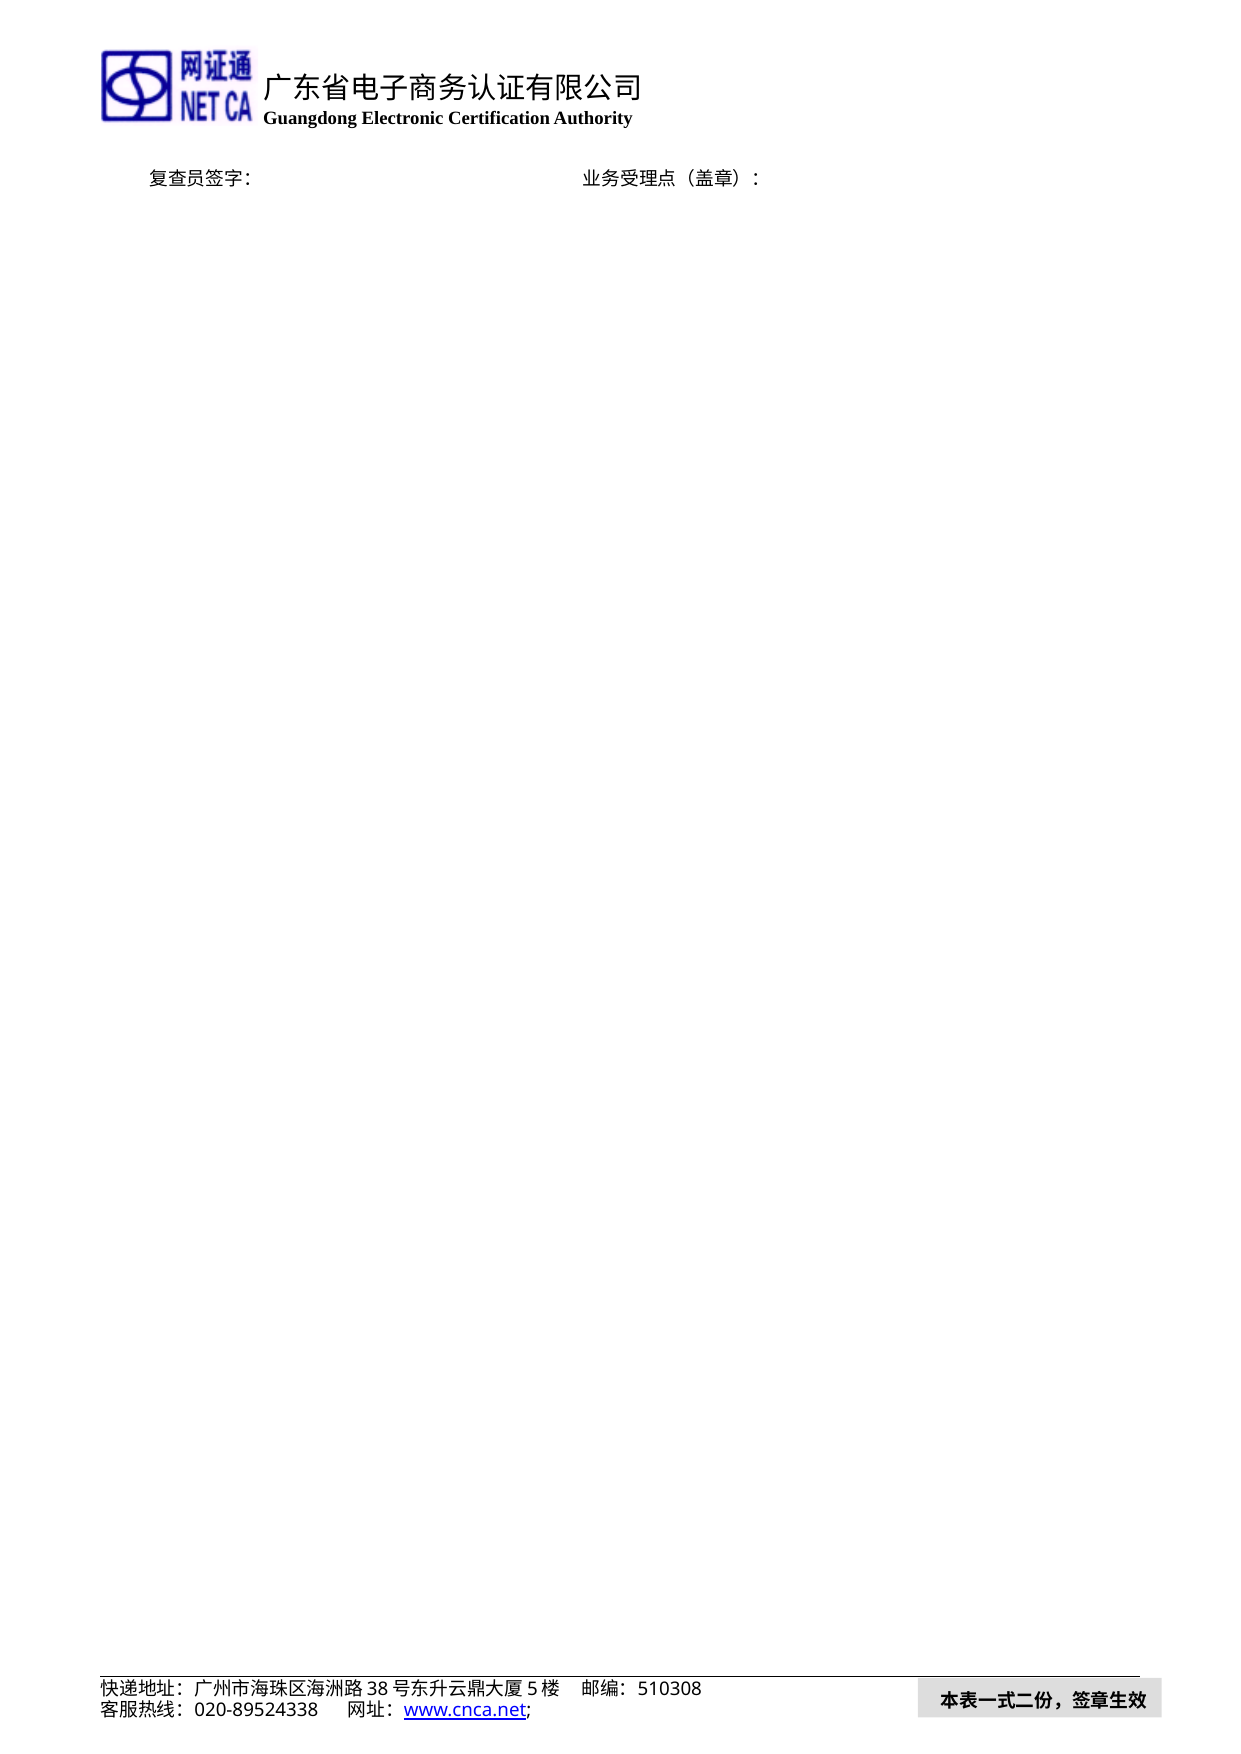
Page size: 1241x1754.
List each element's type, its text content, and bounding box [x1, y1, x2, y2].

table_cell 复查员签字： [138, 139, 571, 193]
picture [100, 45, 259, 126]
table_cell 业务受理点（盖章）： [571, 139, 1102, 193]
